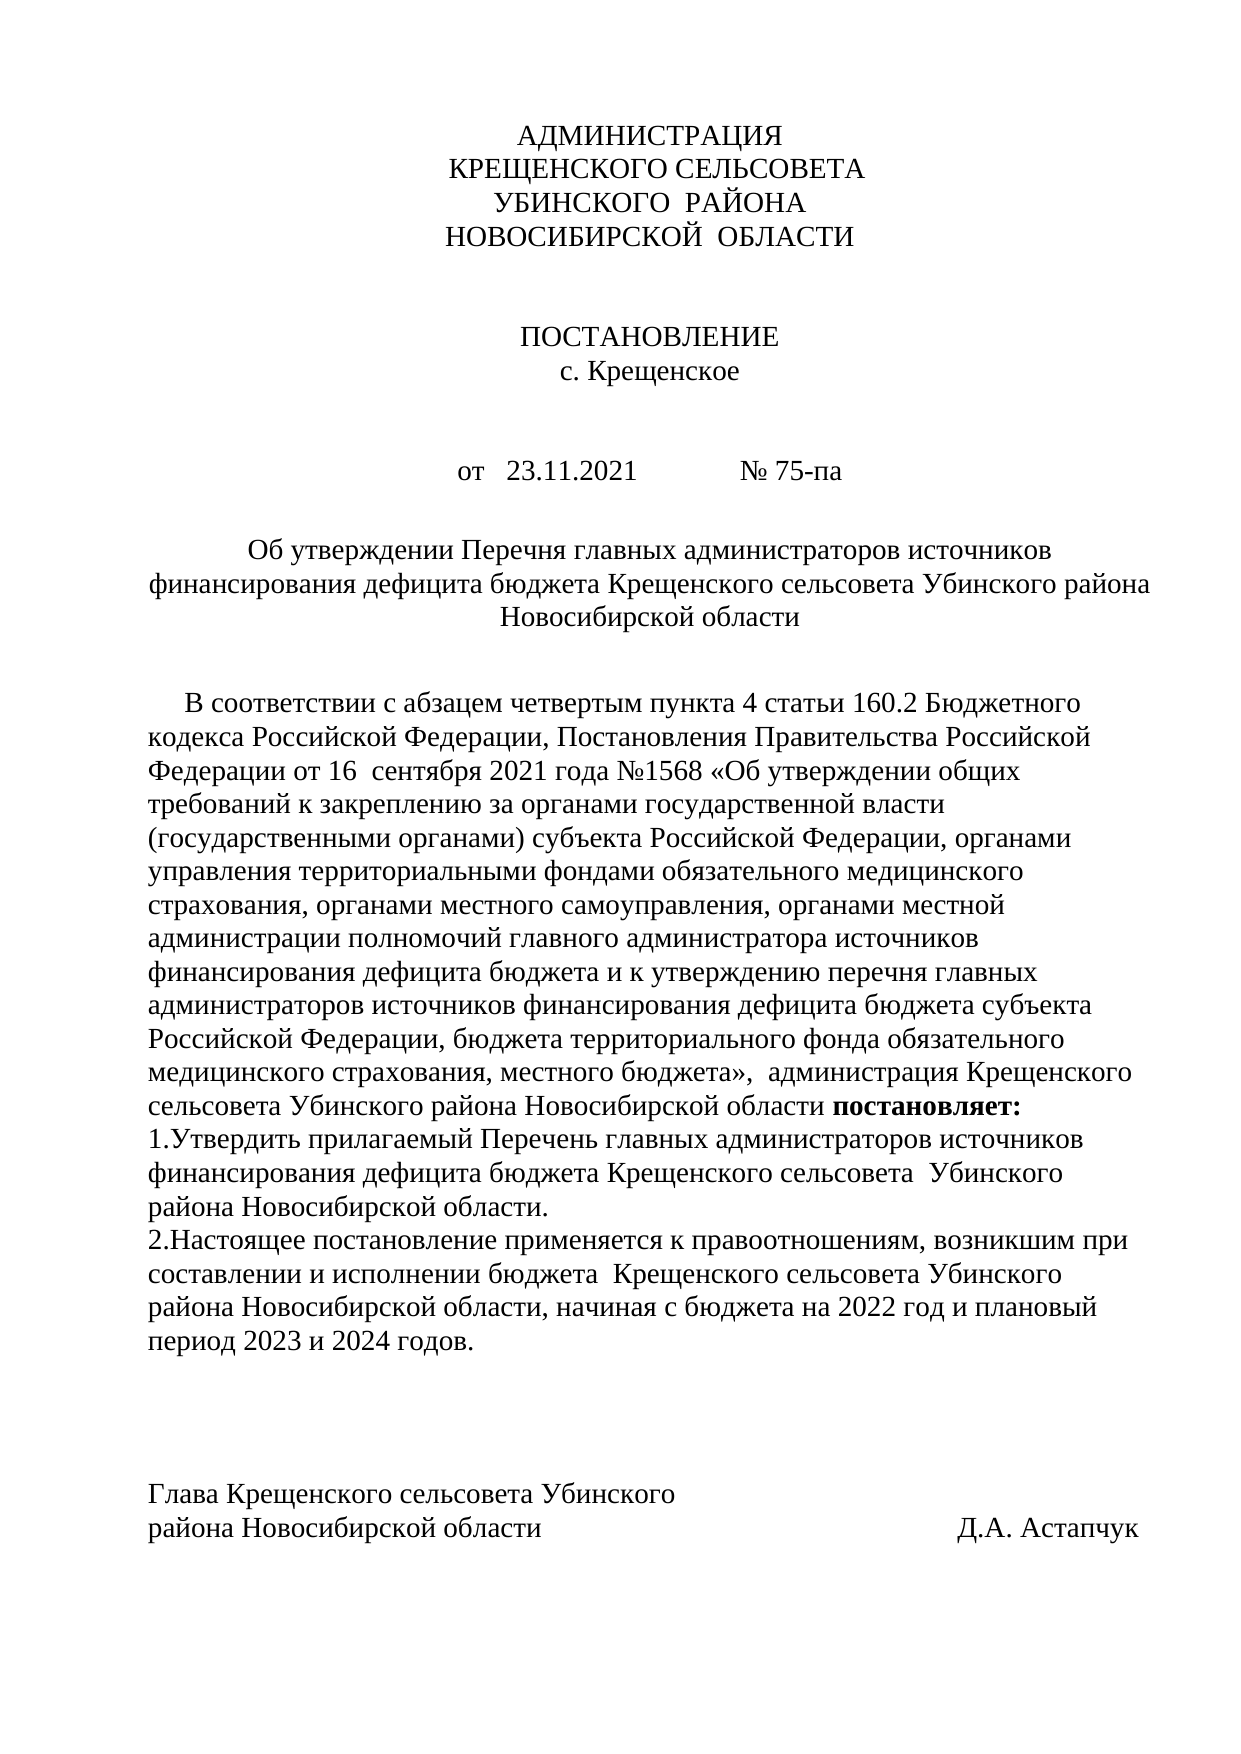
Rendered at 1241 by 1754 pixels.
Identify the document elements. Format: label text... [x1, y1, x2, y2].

text АДМИНИСТРАЦИЯ [148, 118, 1152, 152]
text КРЕЩЕНСКОГО СЕЛЬСОВЕТА [148, 152, 1152, 185]
text УБИНСКОГО РАЙОНА [148, 185, 1152, 219]
text Об утверждении Перечня главных администраторов источников финансирования дефицита бюджета Крещенского сельсовета Убинского района Новосибирской области [148, 532, 1152, 633]
text НОВОСИБИРСКОЙ ОБЛАСТИ [148, 219, 1152, 252]
list 2.Настоящее постановление применяется к правоотношениям, возникшим при составлении и исполнении бюджета Крещенского сельсовета Убинского района Новосибирской области, начиная с бюджета на 2022 год и плановый период 2023 и 2024 годов. [148, 1222, 1152, 1356]
text от 23.11.2021 № 75-па [148, 453, 1152, 487]
text В соответствии с абзацем четвертым пункта 4 статьи 160.2 Бюджетного кодекса Российской Федерации, Постановления Правительства Российской Федерации от 16 сентября 2021 года №1568 «Об утверждении общих требований к закреплению за органами государственной власти (государственными органами) субъекта Российской Федерации, органами управления территориальными фондами обязательного медицинского страхования, органами местного самоуправления, органами местной администрации полномочий главного администратора источников финансирования дефицита бюджета и к утверждению перечня главных администраторов источников финансирования дефицита бюджета субъекта Российской Федерации, бюджета территориального фонда обязательного медицинского страхования, местного бюджета», администрация Крещенского сельсовета Убинского района Новосибирской области постановляет: [148, 686, 1152, 1122]
text района Новосибирской области Д.А. Астапчук [148, 1510, 1152, 1543]
text ПОСТАНОВЛЕНИЕ [148, 319, 1152, 353]
text с. Крещенское [148, 353, 1152, 386]
list 1.Утвердить прилагаемый Перечень главных администраторов источников финансирования дефицита бюджета Крещенского сельсовета Убинского района Новосибирской области. [148, 1122, 1152, 1222]
text Глава Крещенского сельсовета Убинского [148, 1476, 1152, 1510]
